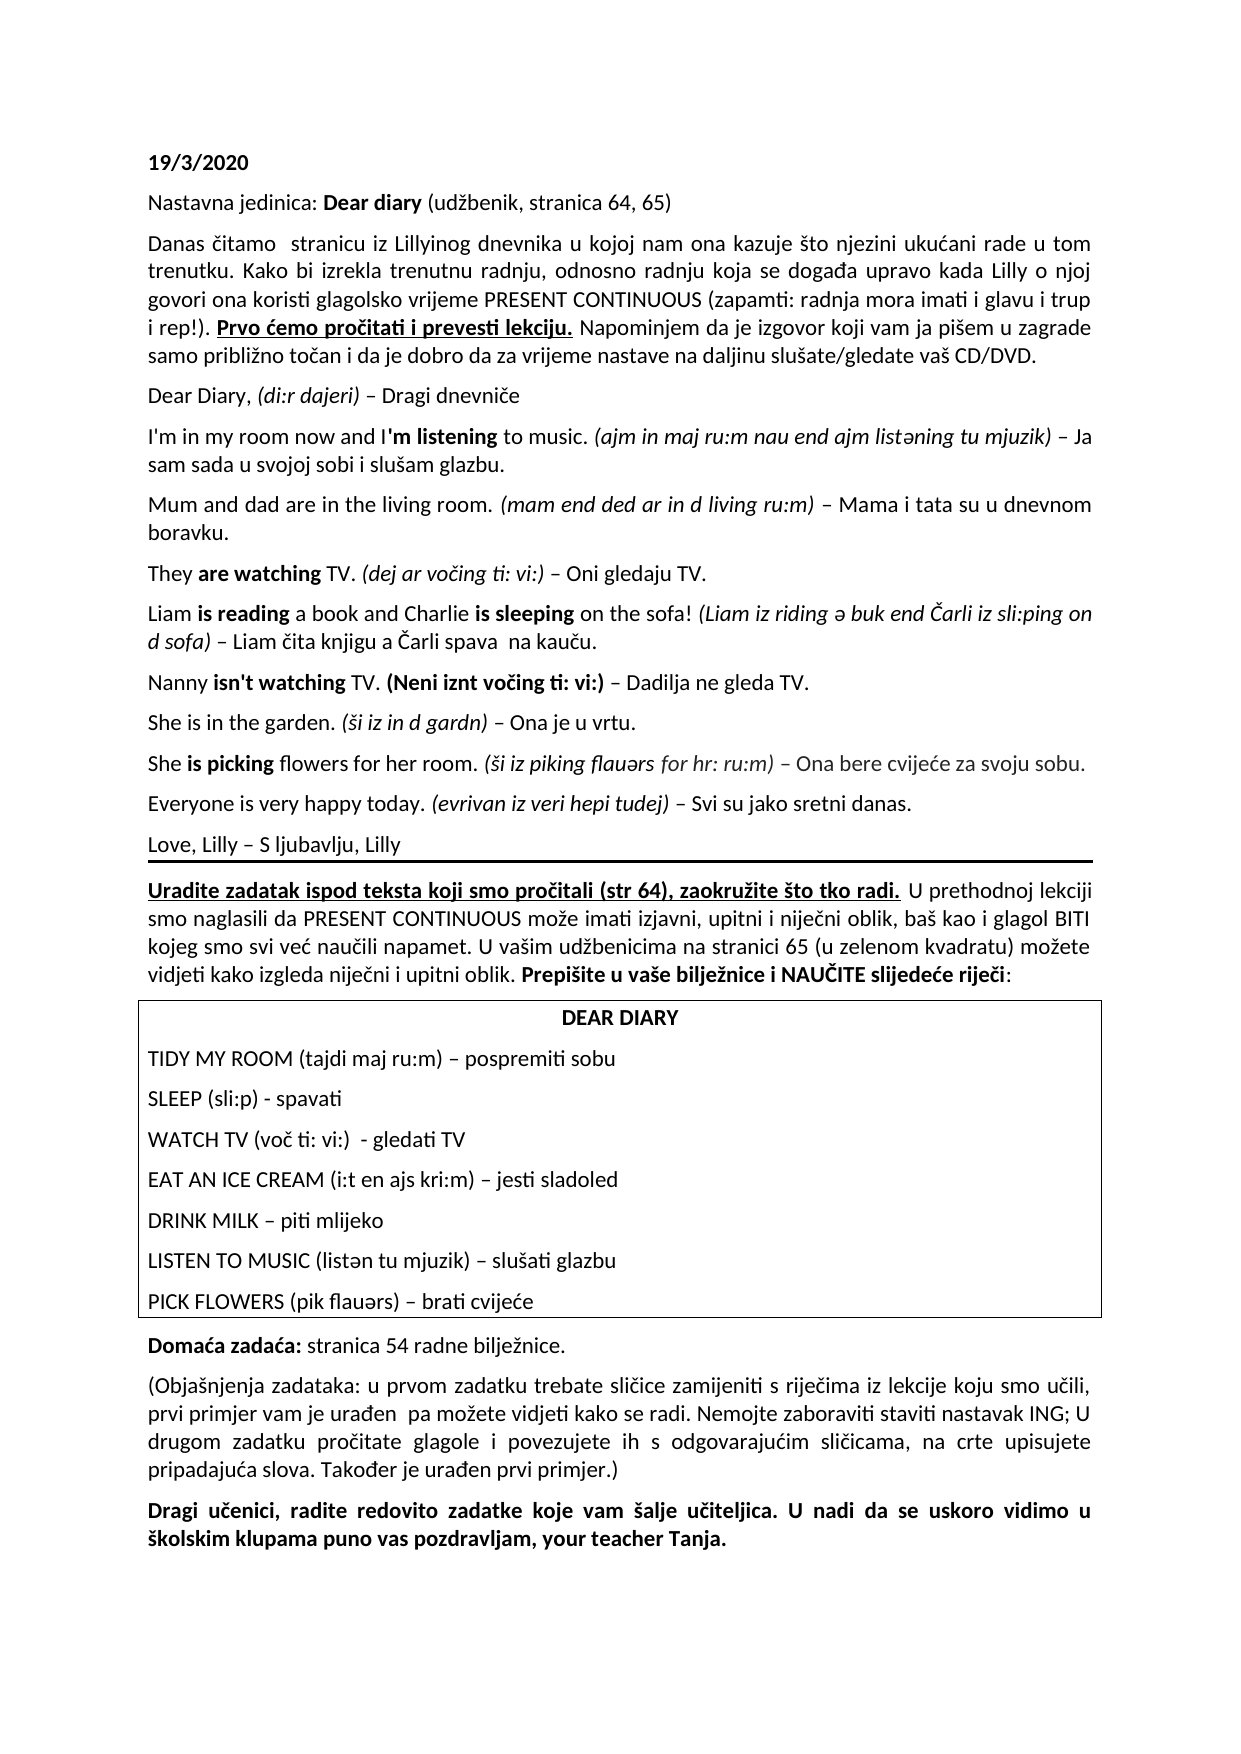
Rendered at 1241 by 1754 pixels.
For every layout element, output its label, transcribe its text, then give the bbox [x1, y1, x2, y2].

text 19/3/2020 [148, 148, 1093, 176]
text Uradite zadatak ispod teksta koji smo pročitali (str 64), zaokružite što tko radi. U prethodnoj lekciji smo naglasili da PRESENT CONTINUOUS može imati izjavni, upitni i niječni oblik, baš kao i glagol BITI kojeg smo svi već naučili napamet. U vašim udžbenicima na stranici 65 (u zelenom kvadratu) možete vidjeti kako izgleda niječni i upitni oblik. Prepišite u vaše bilježnice i NAUČITE slijedeće riječi: [148, 876, 1093, 988]
text TIDY MY ROOM (tajdi maj ru:m) – pospremiti sobu [139, 1041, 1101, 1072]
text Domaća zadaća: stranica 54 radne bilježnice. [148, 1331, 1093, 1359]
text WATCH TV (voč ti: vi:) - gledati TV [139, 1122, 1101, 1153]
text Danas čitamo stranicu iz Lillyinog dnevnika u kojoj nam ona kazuje što njezini ukućani rade u tom trenutku. Kako bi izrekla trenutnu radnju, odnosno radnju koja se događa upravo kada Lilly o njoj govori ona koristi glagolsko vrijeme PRESENT CONTINUOUS (zapamti: radnja mora imati i glavu i trup i rep!). Prvo ćemo pročitati i prevesti lekciju. Napominjem da je izgovor koji vam ja pišem u zagrade samo približno točan i da je dobro da za vrijeme nastave na daljinu slušate/gledate vaš CD/DVD. [148, 229, 1093, 369]
text DRINK MILK – piti mlijeko [139, 1203, 1101, 1234]
text She is picking flowers for her room. (ši iz piking flauərs for hr: ru:m) – Ona bere cvijeće za svoju sobu. [148, 749, 1093, 777]
text SLEEP (sli:p) - spavati [139, 1081, 1101, 1112]
text DEAR DIARY [139, 1001, 1101, 1031]
text Nanny isn't watching TV. (Neni iznt vočing ti: vi:) – Dadilja ne gleda TV. [148, 668, 1093, 696]
text She is in the garden. (ši iz in d gardn) – Ona je u vrtu. [148, 708, 1093, 736]
text Dragi učenici, radite redovito zadatke koje vam šalje učiteljica. U nadi da se uskoro vidimo u školskim klupama puno vas pozdravljam, your teacher Tanja. [148, 1496, 1093, 1552]
text Love, Lilly – S ljubavlju, Lilly [148, 830, 1093, 860]
text Liam is reading a book and Charlie is sleeping on the sofa! (Liam iz riding ə buk end Čarli iz sli:ping on d sofa) – Liam čita knjigu a Čarli spava na kauču. [148, 599, 1093, 655]
text I'm in my room now and I'm listening to music. (ajm in maj ru:m nau end ajm listəning tu mjuzik) – Ja sam sada u svojoj sobi i slušam glazbu. [148, 422, 1093, 478]
text Nastavna jedinica: Dear diary (udžbenik, stranica 64, 65) [148, 188, 1093, 216]
text EAT AN ICE CREAM (i:t en ajs kri:m) – jesti sladoled [139, 1162, 1101, 1193]
text Everyone is very happy today. (evrivan iz veri hepi tudej) – Svi su jako sretni danas. [148, 789, 1093, 817]
text (Objašnjenja zadataka: u prvom zadatku trebate sličice zamijeniti s riječima iz lekcije koju smo učili, prvi primjer vam je urađen pa možete vidjeti kako se radi. Nemojte zaboraviti staviti nastavak ING; U drugom zadatku pročitate glagole i povezujete ih s odgovarajućim sličicama, na crte upisujete pripadajuća slova. Također je urađen prvi primjer.) [148, 1371, 1093, 1483]
text Dear Diary, (di:r dajeri) – Dragi dnevniče [148, 381, 1093, 409]
text They are watching TV. (dej ar vočing ti: vi:) – Oni gledaju TV. [148, 559, 1093, 587]
text PICK FLOWERS (pik flauərs) – brati cvijeće [139, 1284, 1101, 1317]
text Mum and dad are in the living room. (mam end ded ar in d living ru:m) – Mama i tata su u dnevnom boravku. [148, 490, 1093, 546]
text LISTEN TO MUSIC (listən tu mjuzik) – slušati glazbu [139, 1243, 1101, 1274]
